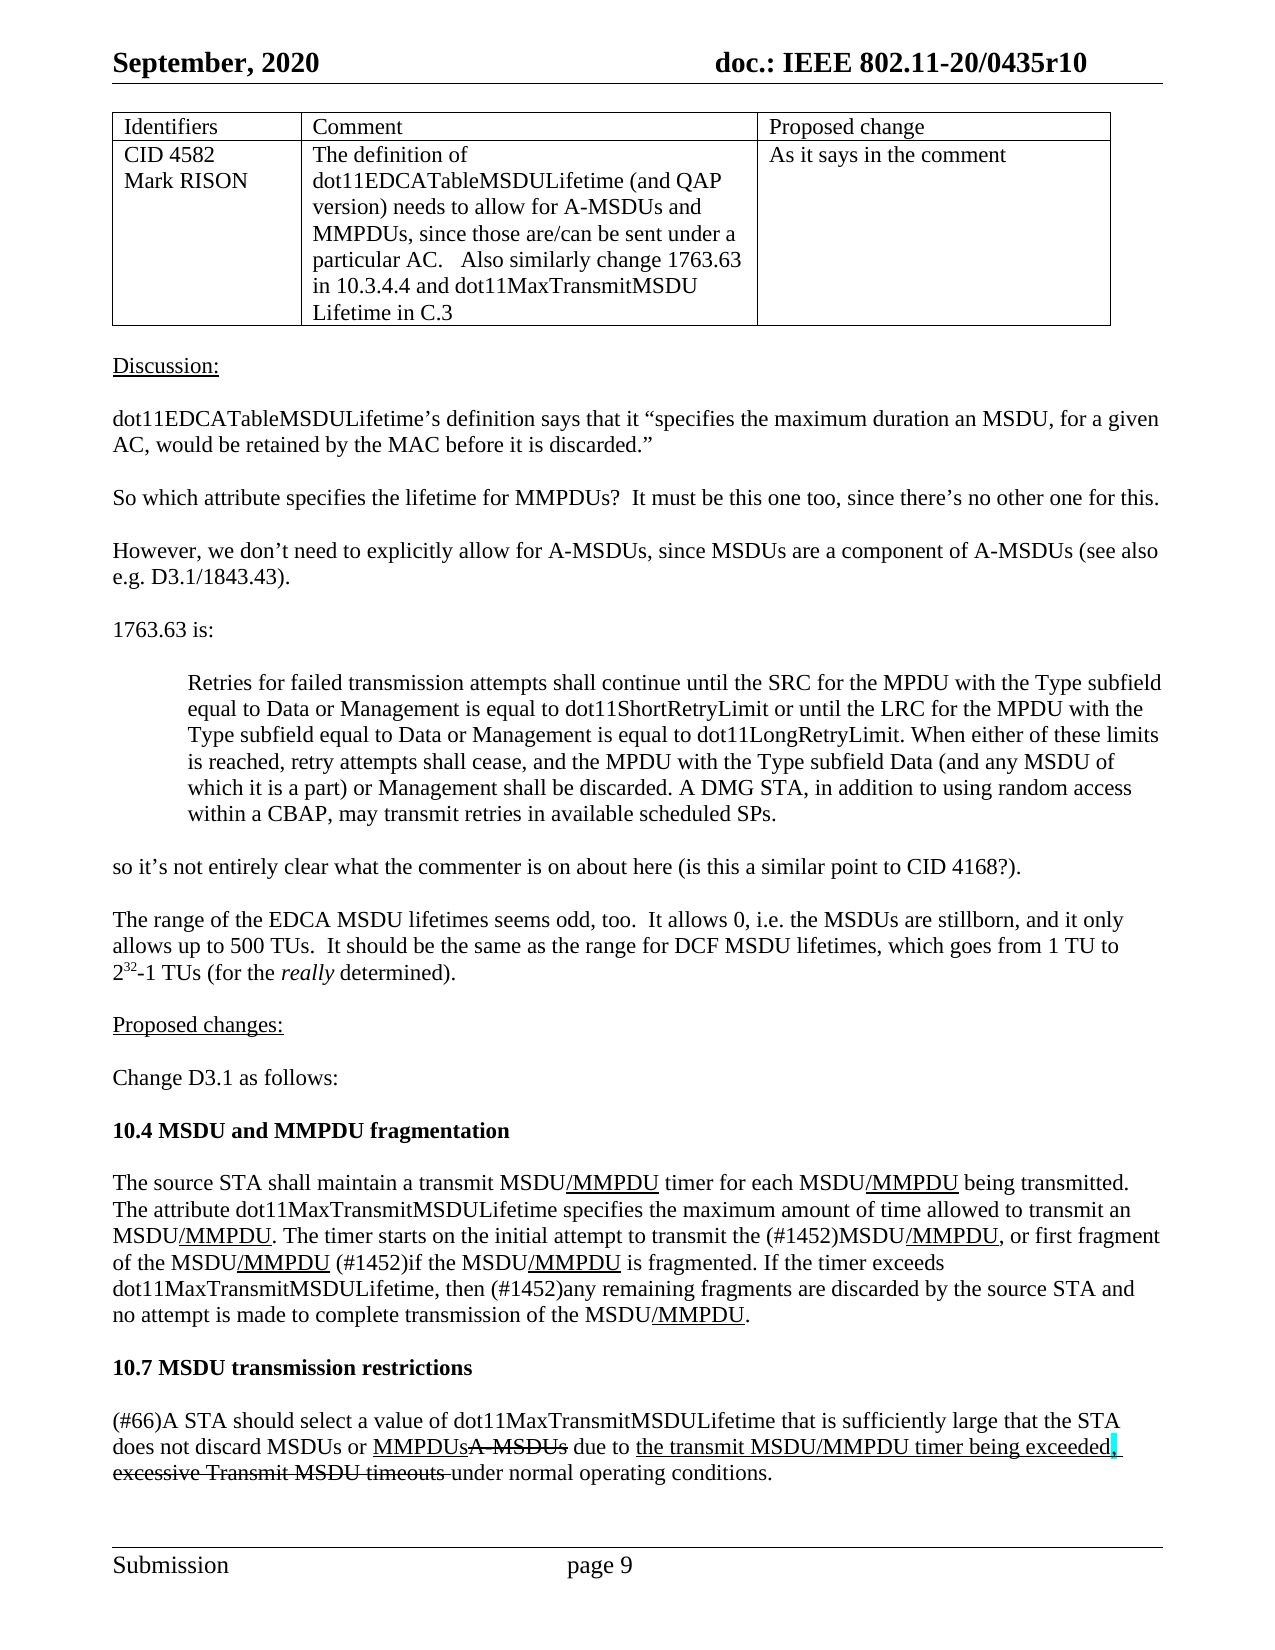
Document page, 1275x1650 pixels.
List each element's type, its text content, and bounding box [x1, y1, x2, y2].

table_cell CID 4582 Mark RISON [113, 141, 301, 325]
text so it’s not entirely clear what the commenter is on about here (is this a similar point to CID 4168?). [112, 853, 1163, 879]
text The source STA shall maintain a transmit MSDU/MMPDU timer for each MSDU/MMPDU being transmitted. The attribute dot11MaxTransmitMSDULifetime specifies the maximum amount of time allowed to transmit an MSDU/MMPDU. The timer starts on the initial attempt to transmit the (#1452)MSDU/MMPDU, or first fragment of the MSDU/MMPDU (#1452)if the MSDU/MMPDU is fragmented. If the timer exceeds dot11MaxTransmitMSDULifetime, then (#1452)any remaining fragments are discarded by the source STA and no attempt is made to complete transmission of the MSDU/MMPDU. [112, 1169, 1163, 1328]
text 1763.63 is: [112, 616, 1163, 642]
text So which attribute specifies the lifetime for MMPDUs? It must be this one too, since there’s no other one for this. [112, 484, 1163, 511]
table_cell The definition of dot11EDCATableMSDULifetime (and QAP version) needs to allow for A-MSDUs and MMPDUs, since those are/can be sent under a particular AC. Also similarly change 1763.63 in 10.3.4.4 and dot11MaxTransmitMSDU Lifetime in C.3 [302, 141, 757, 325]
table_header Comment [302, 113, 757, 139]
text Discussion: [112, 352, 1163, 379]
text The range of the EDCA MSDU lifetimes seems odd, too. It allows 0, i.e. the MSDUs are stillborn, and it only allows up to 500 TUs. It should be the same as the range for DCF MSDU lifetimes, which goes from 1 TU to 232-1 TUs (for the really determined). [112, 906, 1163, 985]
text dot11EDCATableMSDULifetime’s definition says that it “specifies the maximum duration an MSDU, for a given AC, would be retained by the MAC before it is discarded.” [112, 405, 1163, 458]
table_cell As it says in the comment [758, 141, 1110, 325]
text Proposed changes: [112, 1011, 1163, 1038]
text Retries for failed transmission attempts shall continue until the SRC for the MPDU with the Type subfield [187, 669, 1163, 695]
text 10.7 MSDU transmission restrictions [112, 1354, 1163, 1380]
table_header Proposed change [758, 113, 1110, 139]
text (#66)A STA should select a value of dot11MaxTransmitMSDULifetime that is sufficiently large that the STA does not discard MSDUs or MMPDUsA-MSDUs due to the transmit MSDU/MMPDU timer being exceeded, excessive Transmit MSDU timeouts under normal operating conditions. [112, 1407, 1163, 1486]
text equal to Data or Management is equal to dot11ShortRetryLimit or until the LRC for the MPDU with the Type subfield equal to Data or Management is equal to dot11LongRetryLimit. When either of these limits is reached, retry attempts shall cease, and the MPDU with the Type subfield Data (and any MSDU of which it is a part) or Management shall be discarded. A DMG STA, in addition to using random access within a CBAP, may transmit retries in available scheduled SPs. [187, 695, 1163, 827]
text Change D3.1 as follows: [112, 1064, 1163, 1090]
text 10.4 MSDU and MMPDU fragmentation [112, 1117, 1163, 1143]
table_header Identifiers [113, 113, 301, 139]
text However, we don’t need to explicitly allow for A-MSDUs, since MSDUs are a component of A-MSDUs (see also e.g. D3.1/1843.43). [112, 537, 1163, 590]
